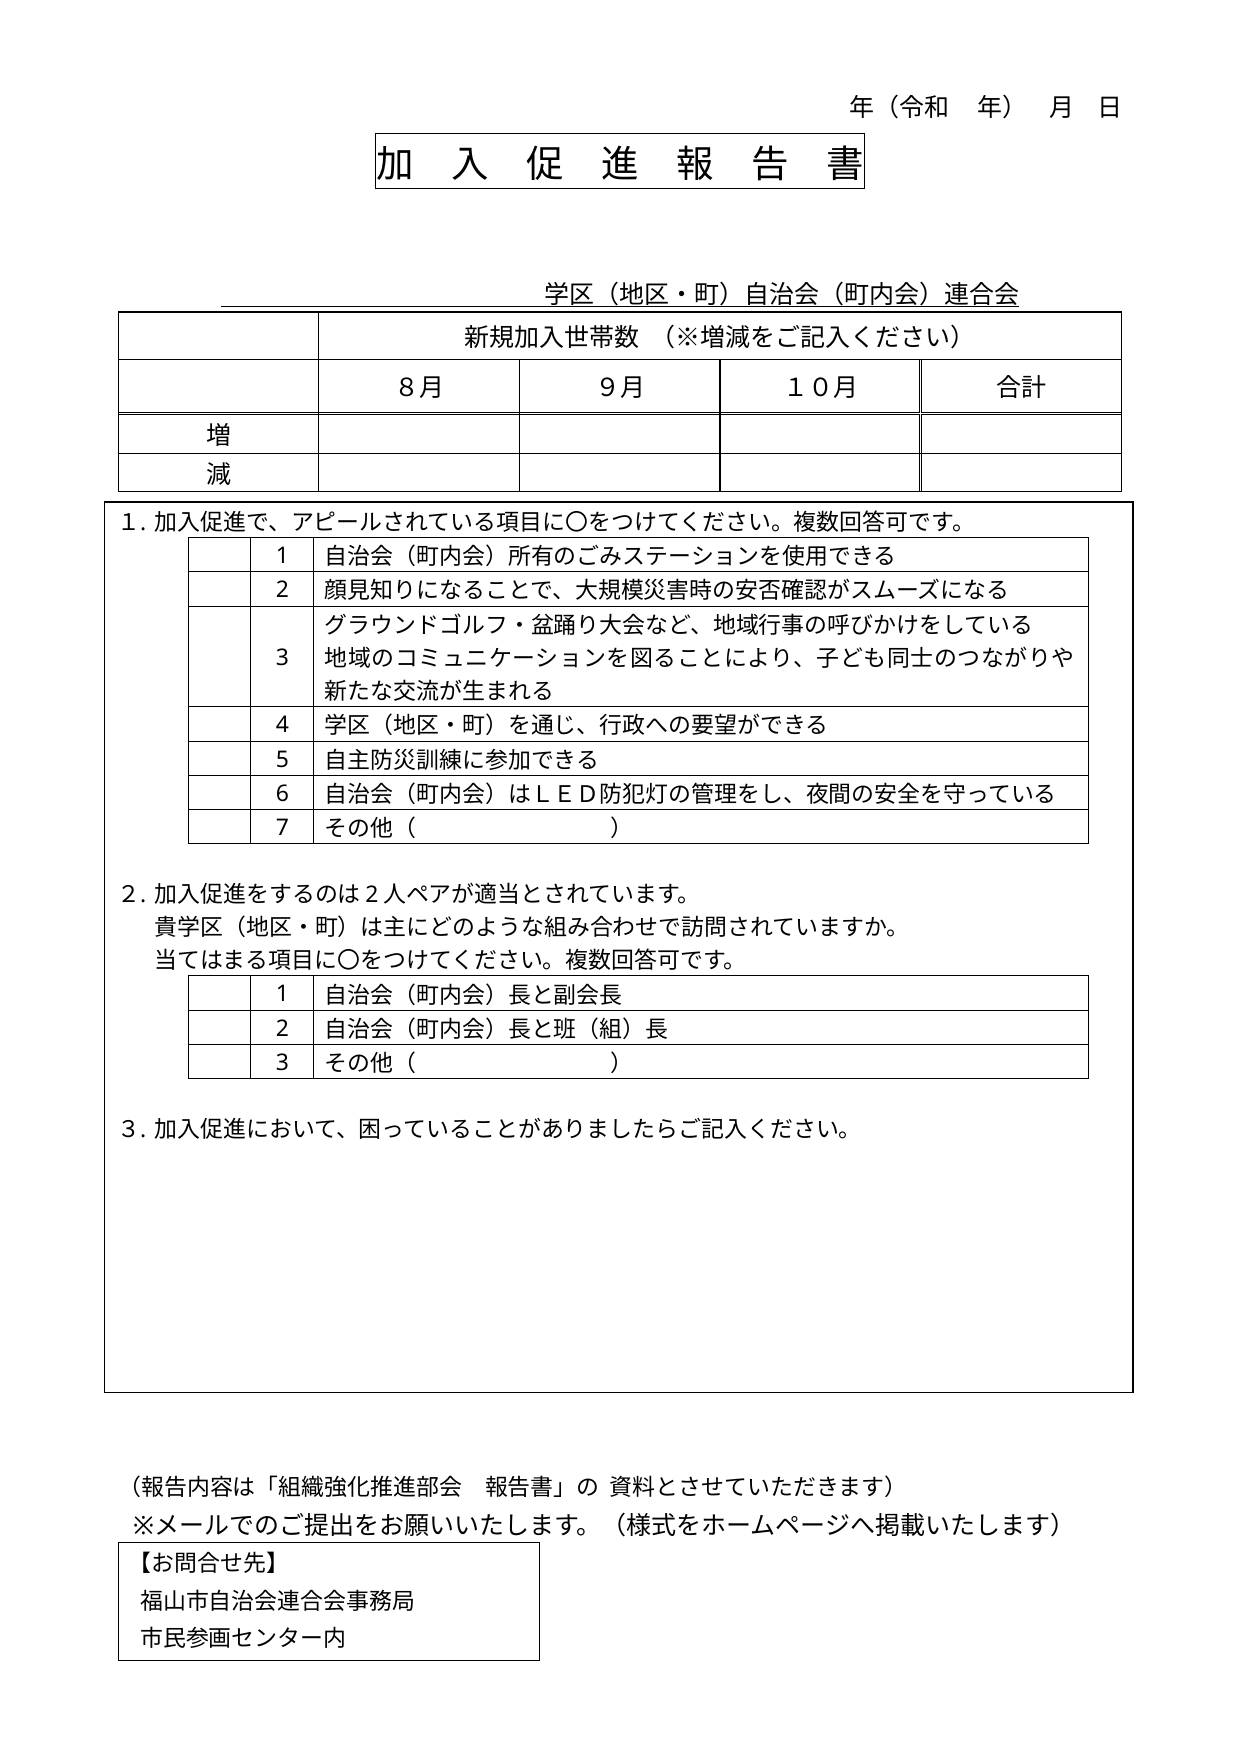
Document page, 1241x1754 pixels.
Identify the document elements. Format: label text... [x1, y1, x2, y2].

table_cell 増 [119, 415, 318, 452]
table_cell [319, 454, 519, 491]
table_cell ９月 [520, 360, 719, 412]
table_cell １０月 [721, 360, 919, 412]
table_header 新規加入世帯数 （※増減をご記入ください） [319, 313, 1121, 359]
table_cell [520, 454, 719, 491]
table_cell [721, 415, 919, 452]
text 年（令和 年） 月 日 [118, 86, 1122, 124]
text ※メールでのご提出をお願いいたします。（様式をホームページへ掲載いたします） [118, 1504, 1122, 1542]
text （報告内容は「組織強化推進部会 報告書」の 資料とさせていただきます） [118, 1467, 1122, 1504]
text 学区（地区・町）自治会（町内会）連合会 [118, 274, 1122, 311]
table_cell 減 [119, 454, 318, 491]
text 加 入 促 進 報 告 書 [118, 124, 1122, 199]
table_cell [721, 454, 919, 491]
table_cell ８月 [319, 360, 519, 412]
table_cell 合計 [922, 360, 1121, 412]
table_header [119, 1543, 539, 1660]
table_cell [119, 360, 318, 412]
table_cell [319, 415, 519, 452]
table_header [119, 313, 318, 359]
table_cell [922, 415, 1121, 452]
table_cell [922, 454, 1121, 491]
table_cell [520, 415, 719, 452]
